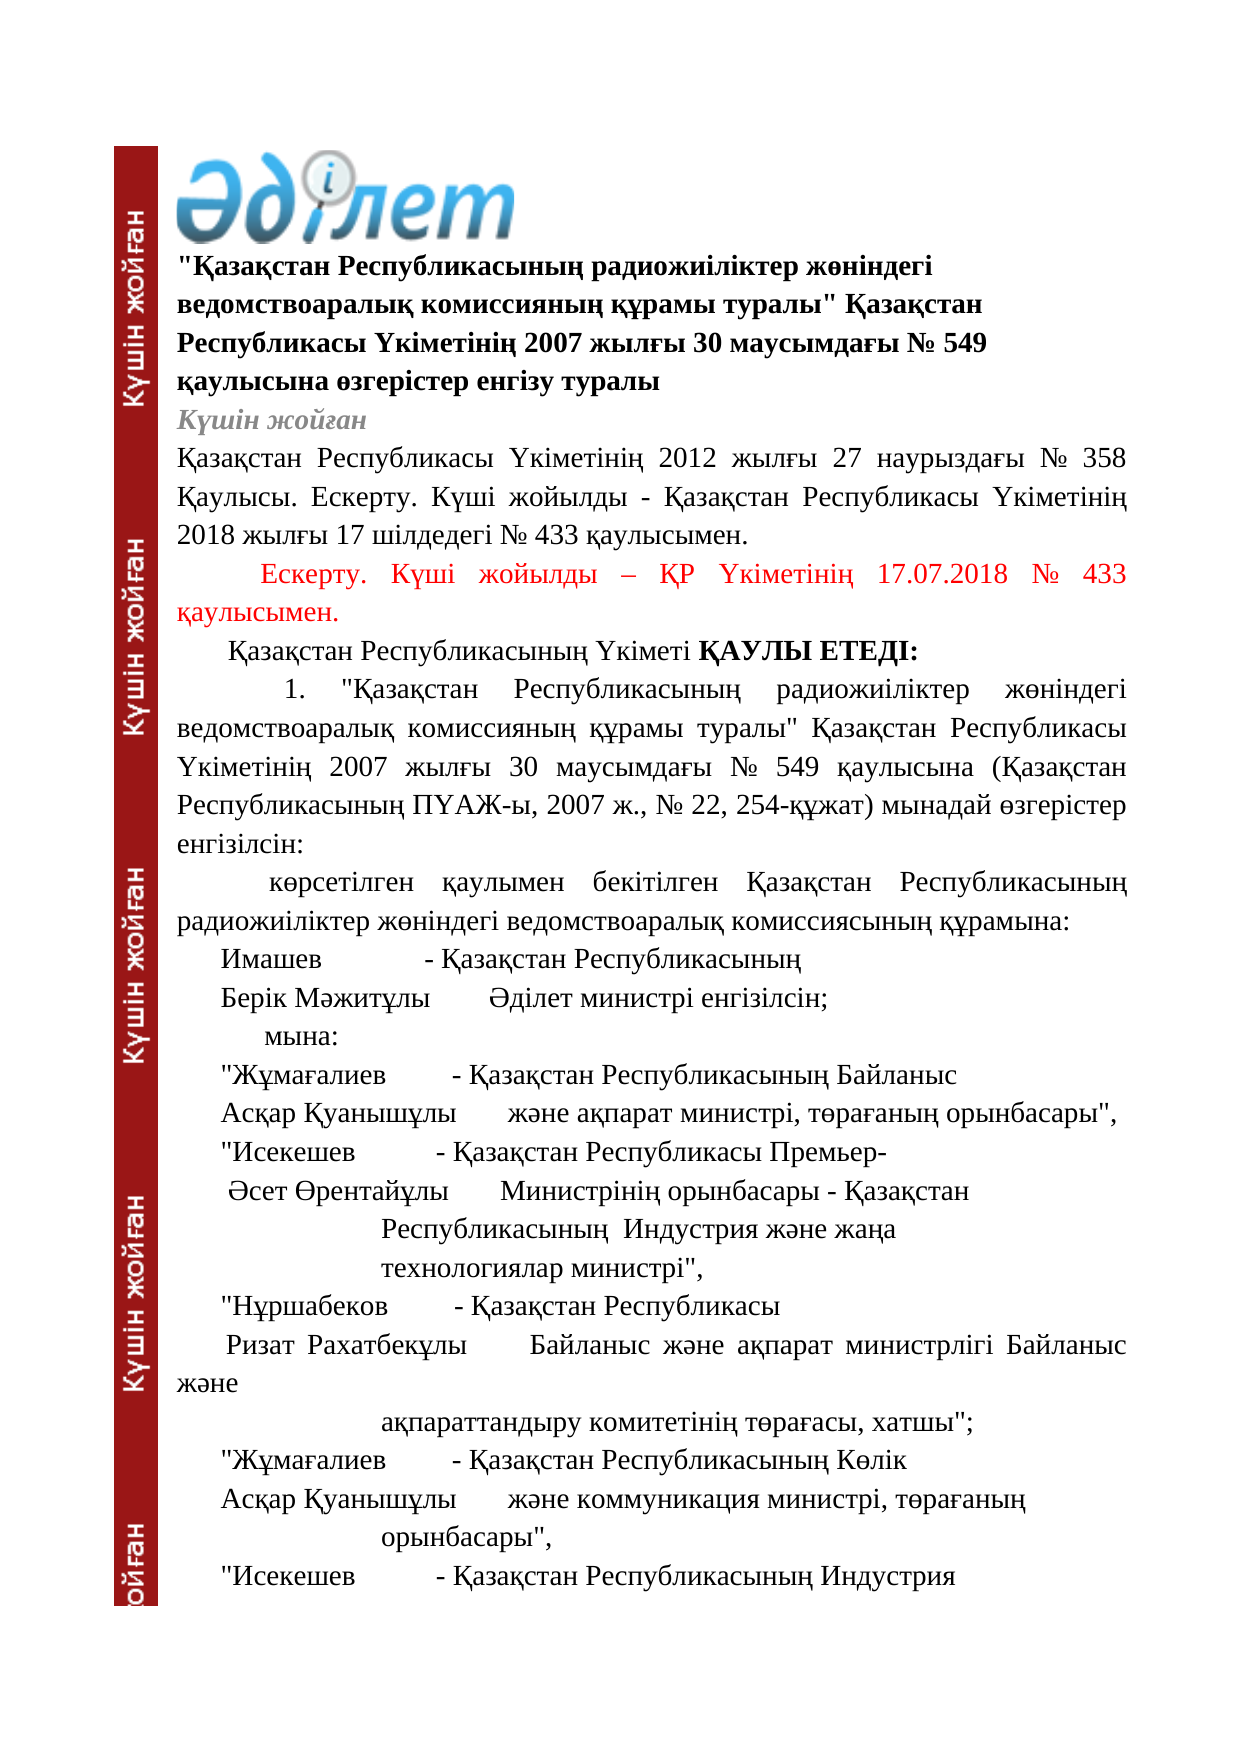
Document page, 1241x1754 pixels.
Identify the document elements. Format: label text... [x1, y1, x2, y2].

text Ризат Рахатбекұлы Байланыс және ақпарат министрлігі Байланыс және [112, 1327, 1128, 1399]
picture [114, 1322, 158, 1327]
picture [114, 397, 158, 402]
text Қазақстан Республикасы Үкіметінің 2012 жылғы 27 наурыздағы № 358 Қаулысы. Ескерту. Күші жойылды - Қазақстан Республикасы Үкіметінің 2018 жылғы 17 шілдедегі № 433 қаулысымен. [112, 440, 1128, 551]
picture [114, 1592, 158, 1606]
picture [114, 975, 158, 980]
picture [114, 1052, 158, 1057]
text Қазақстан Республикасының Үкіметі ҚАУЛЫ ЕТЕДІ: [112, 633, 1128, 667]
text Әсет Өрентайұлы Министрінің орынбасары - Қазақстан [112, 1173, 1128, 1206]
text "Қазақстан Республикасының радиожиіліктер жөніндегі ведомствоаралық комиссияның құрамы туралы" Қазақстан Республикасы Үкіметінің 2007 жылғы 30 маусымдағы № 549 қаулысына өзгерістер енгізу туралы [112, 248, 1128, 397]
picture [114, 1437, 158, 1442]
text "Нұршабеков - Қазақстан Республикасы [112, 1288, 1128, 1322]
text ақпараттандыру комитетінің төрағасы, хатшы"; [112, 1404, 1128, 1437]
picture [114, 936, 158, 941]
picture [114, 435, 158, 440]
text Асқар Қуанышұлы және коммуникация министрі, төрағаның [112, 1481, 1128, 1514]
picture [114, 1013, 158, 1018]
picture [114, 1129, 158, 1134]
picture [114, 1399, 158, 1404]
picture [114, 551, 158, 556]
text "Жұмағалиев - Қазақстан Республикасының Байланыс [112, 1057, 1128, 1091]
text Асқар Қуанышұлы және ақпарат министрі, төрағаның орынбасары", [112, 1096, 1128, 1129]
picture [114, 1476, 158, 1481]
picture [114, 1514, 158, 1519]
text "Исекешев - Қазақстан Республикасының Индустрия [112, 1558, 1128, 1592]
text "Исекешев - Қазақстан Республикасы Премьер- [112, 1134, 1128, 1168]
picture [114, 667, 158, 672]
text көрсетілген қаулымен бекітілген Қазақстан Республикасының радиожиіліктер жөніндегі ведомствоаралық комиссиясының құрамына: [112, 864, 1128, 936]
text Имашев - Қазақстан Республикасының [112, 941, 1128, 975]
picture [114, 1283, 158, 1288]
picture [114, 146, 158, 248]
text мына: [112, 1018, 1128, 1052]
picture [114, 1206, 158, 1211]
text технологиялар министрі", [112, 1250, 1128, 1283]
text Берік Мәжитұлы Әділет министрі енгізілсін; [112, 980, 1128, 1013]
text Күшін жойған [112, 402, 1128, 435]
text Ескерту. Күші жойылды – ҚР Үкіметінің 17.07.2018 № 433 қаулысымен. [112, 556, 1128, 628]
picture [114, 1168, 158, 1173]
picture [114, 859, 158, 864]
text "Жұмағалиев - Қазақстан Республикасының Көлік [112, 1442, 1128, 1476]
text 1. "Қазақстан Республикасының радиожиіліктер жөніндегі ведомствоаралық комиссияның құрамы туралы" Қазақстан Республикасы Үкіметінің 2007 жылғы 30 маусымдағы № 549 қаулысына (Қазақстан Республикасының ПҮАЖ-ы, 2007 ж., № 22, 254-құжат) мынадай өзгерістер енгізілсін: [112, 672, 1128, 859]
picture [114, 1553, 158, 1558]
text Республикасының Индустрия және жаңа [112, 1211, 1128, 1245]
picture [176, 150, 515, 244]
text орынбасары", [112, 1519, 1128, 1553]
picture [114, 1245, 158, 1250]
picture [114, 628, 158, 633]
picture [114, 1091, 158, 1096]
